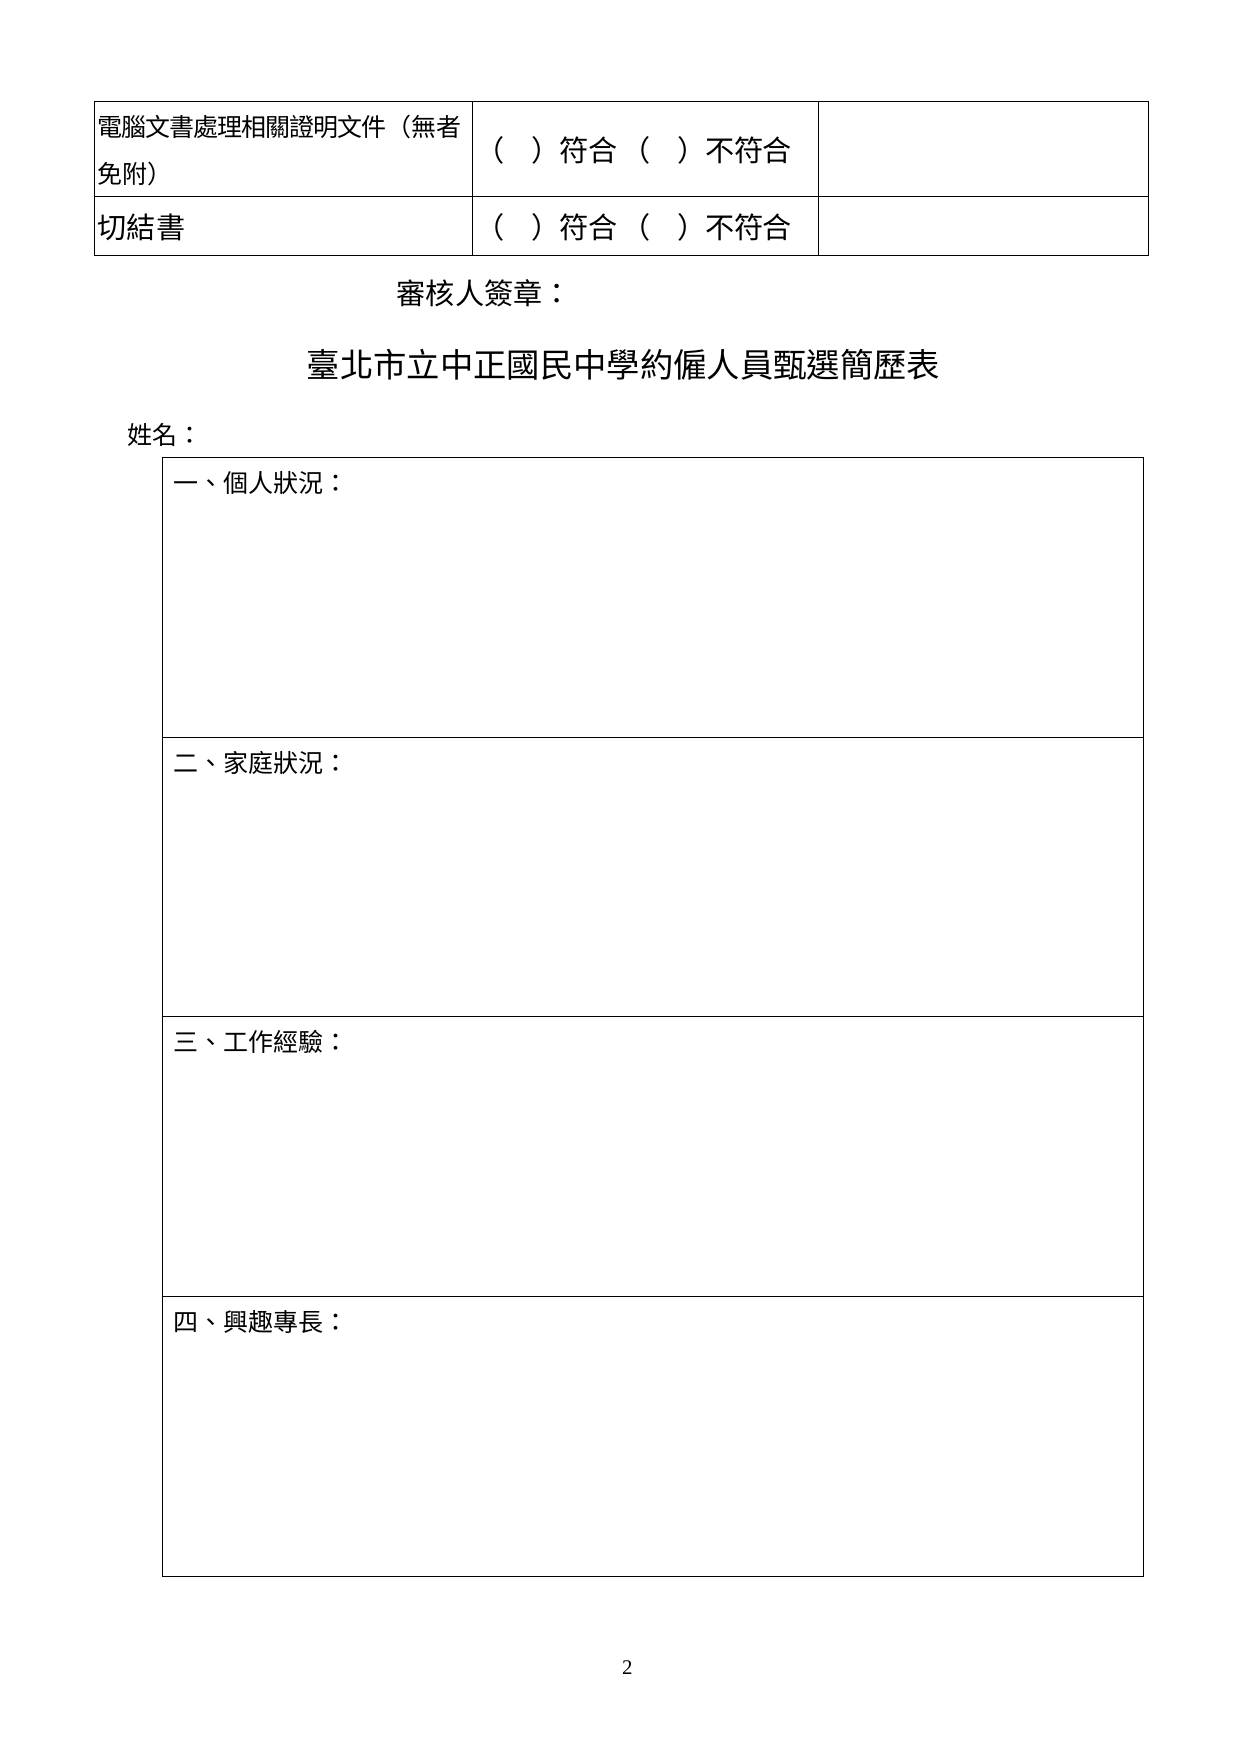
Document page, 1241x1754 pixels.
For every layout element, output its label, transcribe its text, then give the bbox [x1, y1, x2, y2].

text 臺北市立中正國民中學約僱人員甄選簡歷表 [94, 316, 1152, 410]
table_header 一、個人狀況： [163, 458, 1143, 737]
table_cell [819, 102, 1148, 196]
table_cell 電腦文書處理相關證明文件（無者免附） [95, 102, 472, 196]
table_cell 切結書 [95, 197, 472, 255]
table_cell [819, 197, 1148, 255]
text 姓名： [94, 410, 1152, 457]
table_cell （ ）符合 （ ）不符合 [473, 197, 818, 255]
table_cell 四、興趣專長： [163, 1297, 1143, 1576]
table_cell （ ）符合 （ ）不符合 [473, 102, 818, 196]
table_cell 三、工作經驗： [163, 1017, 1143, 1296]
table_cell 審核人簽章： [95, 256, 1148, 316]
table_cell 二、家庭狀況： [163, 738, 1143, 1016]
